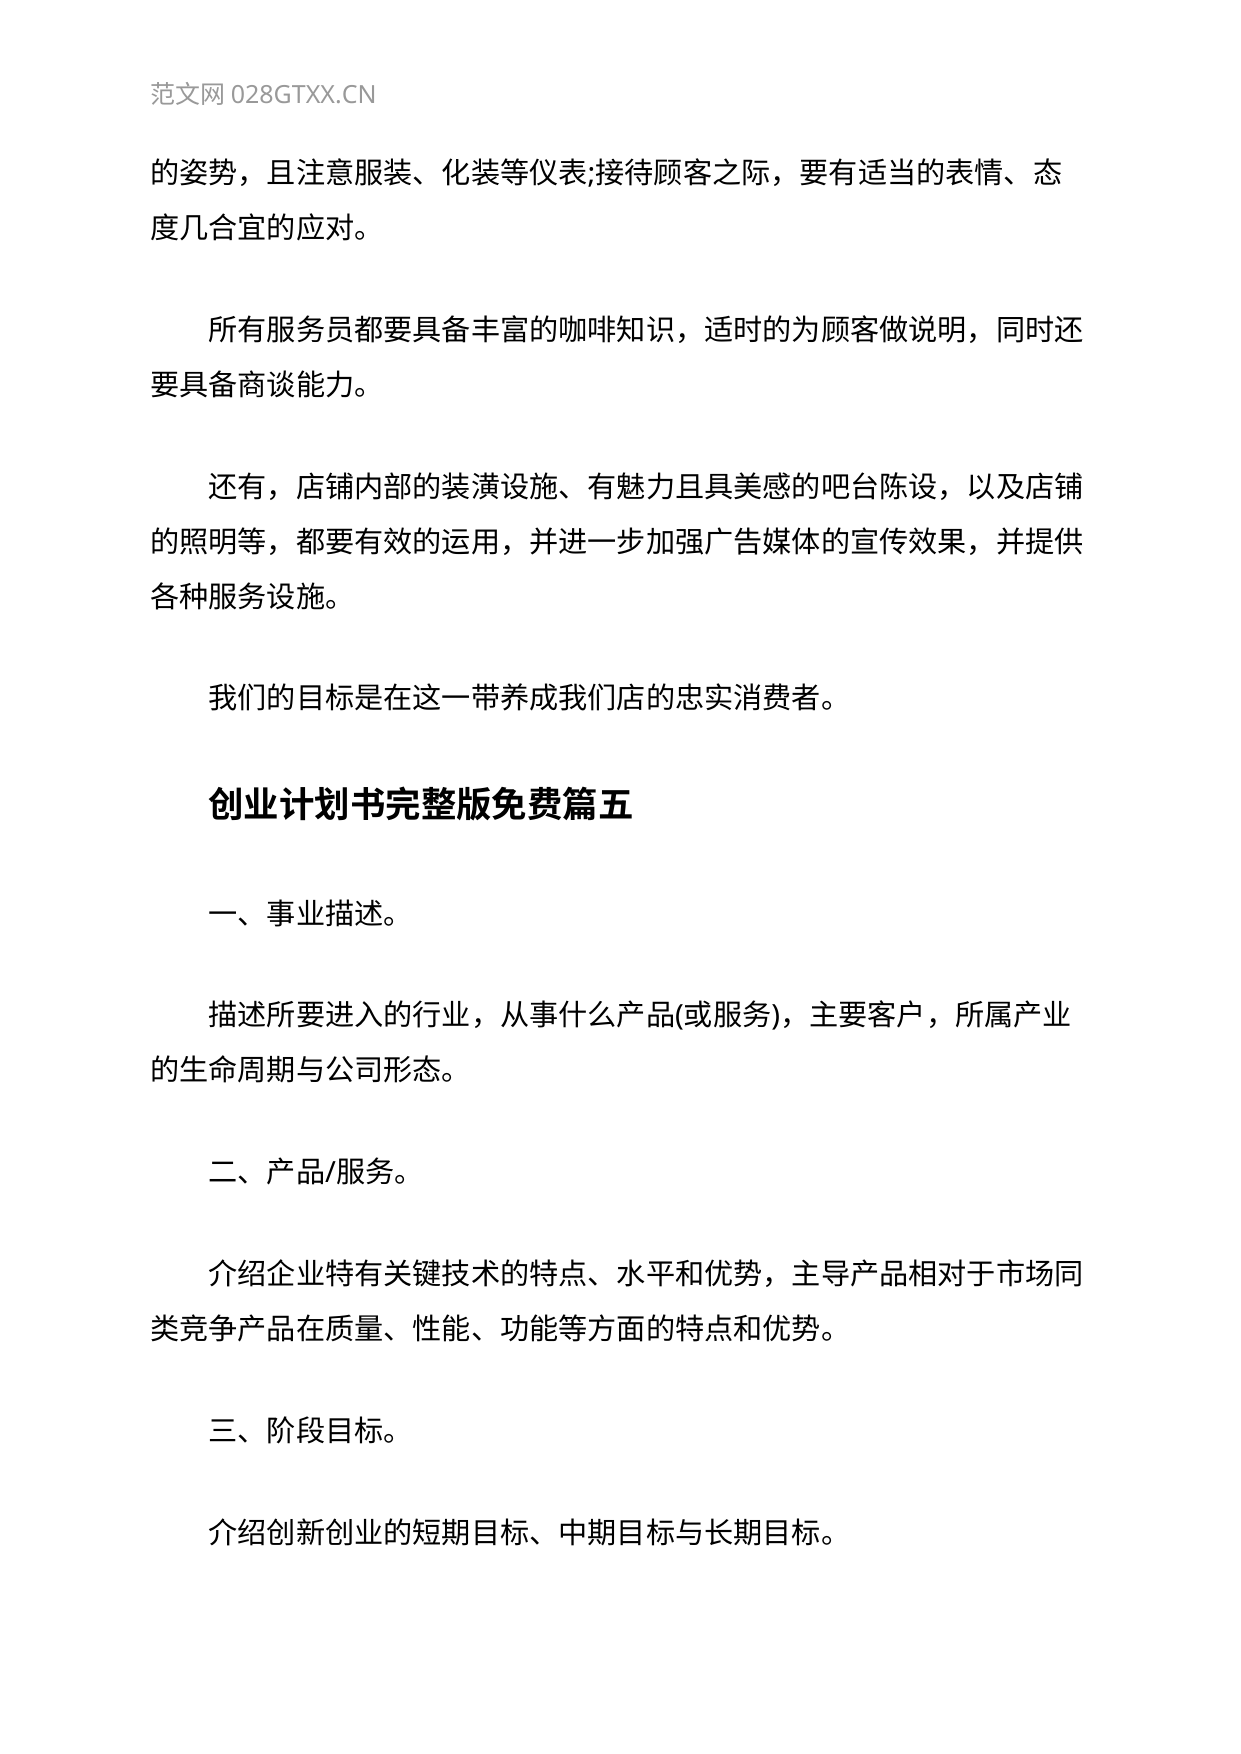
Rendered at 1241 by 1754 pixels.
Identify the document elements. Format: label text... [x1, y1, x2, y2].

text 所有服务员都要具备丰富的咖啡知识，适时的为顾客做说明，同时还要具备商谈能力。 [150, 307, 1090, 404]
text 介绍创新创业的短期目标、中期目标与长期目标。 [150, 1509, 1090, 1551]
text 一、事业描述。 [150, 890, 1090, 932]
text 二、产品/服务。 [150, 1149, 1090, 1191]
text 描述所要进入的行业，从事什么产品(或服务)，主要客户，所属产业的生命周期与公司形态。 [150, 992, 1090, 1089]
text 介绍企业特有关键技术的特点、水平和优势，主导产品相对于市场同类竞争产品在质量、性能、功能等方面的特点和优势。 [150, 1251, 1090, 1348]
text 还有，店铺内部的装潢设施、有魅力且具美感的吧台陈设，以及店铺的照明等，都要有效的运用，并进一步加强广告媒体的宣传效果，并提供各种服务设施。 [150, 463, 1090, 616]
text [150, 150, 1090, 247]
text 创业计划书完整版免费篇五 [150, 777, 1090, 828]
text 我们的目标是在这一带养成我们店的忠实消费者。 [150, 675, 1090, 717]
text 三、阶段目标。 [150, 1407, 1090, 1450]
